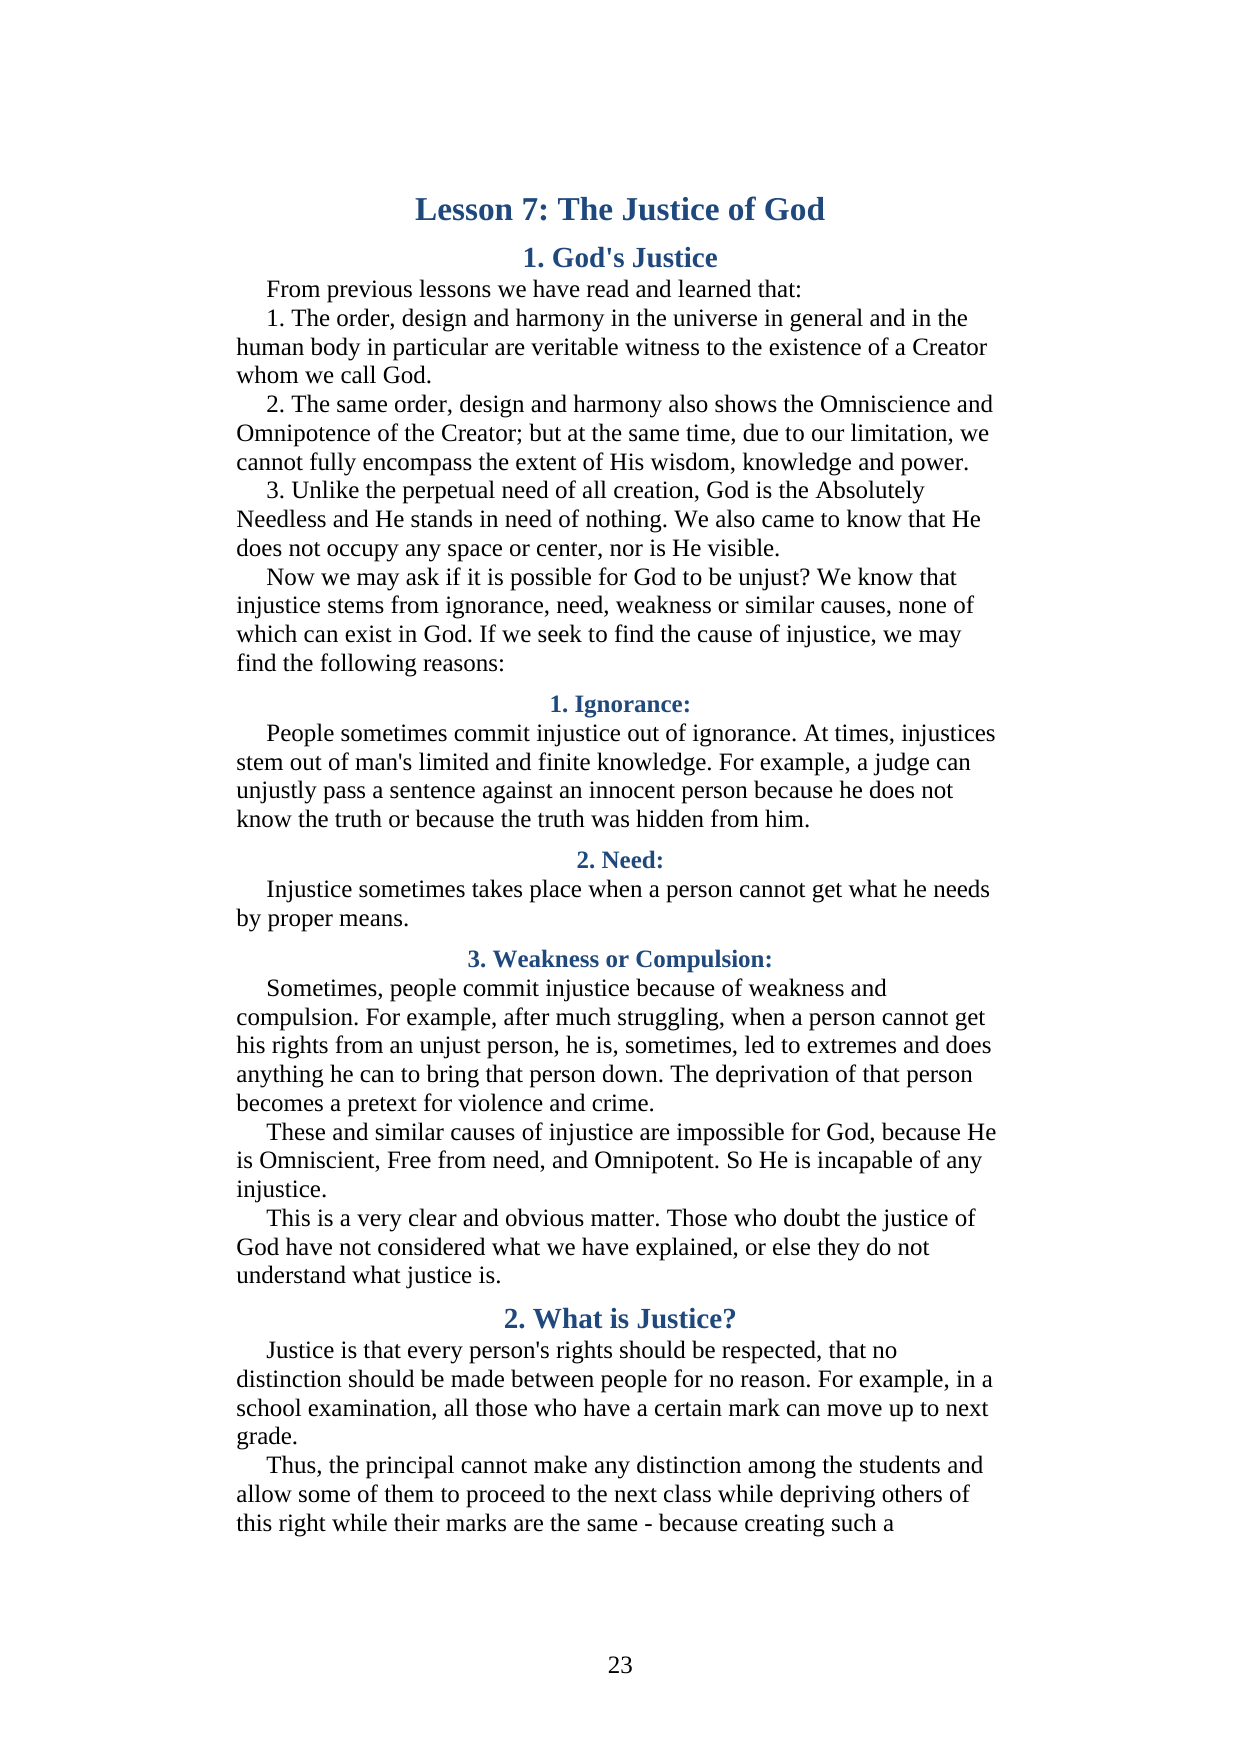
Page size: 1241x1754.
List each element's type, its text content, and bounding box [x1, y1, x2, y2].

subtitle 2. Need: [236, 845, 1004, 874]
text From previous lessons we have read and learned that: [236, 274, 1004, 303]
text Injustice sometimes takes place when a person cannot get what he needs by proper means. [236, 874, 1004, 932]
subtitle 2. What is Justice? [236, 1302, 1004, 1335]
subtitle 1. Ignorance: [236, 689, 1004, 718]
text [236, 1450, 1004, 1536]
subtitle 3. Weakness or Compulsion: [236, 944, 1004, 973]
text 3. Unlike the perpetual need of all creation, God is the Absolutely Needless and He stands in need of nothing. We also came to know that He does not occupy any space or center, nor is He visible. [236, 475, 1004, 562]
subtitle 1. God's Justice [236, 241, 1004, 274]
text People sometimes commit injustice out of ignorance. At times, injustices stem out of man's limited and finite knowledge. For example, a judge can unjustly pass a sentence against an innocent person because he does not know the truth or because the truth was hidden from him. [236, 718, 1004, 833]
subtitle Lesson 7: The Justice of God [236, 190, 1004, 228]
text 1. The order, design and harmony in the universe in general and in the human body in particular are veritable witness to the existence of a Creator whom we call God. [236, 303, 1004, 389]
text This is a very clear and obvious matter. Those who doubt the justice of God have not considered what we have explained, or else they do not understand what justice is. [236, 1203, 1004, 1289]
text Sometimes, people commit injustice because of weakness and compulsion. For example, after much struggling, when a person cannot get his rights from an unjust person, he is, sometimes, led to extremes and does anything he can to bring that person down. The deprivation of that person becomes a pretext for violence and crime. [236, 973, 1004, 1117]
text 2. The same order, design and harmony also shows the Omniscience and Omnipotence of the Creator; but at the same time, due to our limitation, we cannot fully encompass the extent of His wisdom, knowledge and power. [236, 389, 1004, 475]
text Justice is that every person's rights should be respected, that no distinction should be made between people for no reason. For example, in a school examination, all those who have a certain mark can move up to next grade. [236, 1335, 1004, 1450]
text Now we may ask if it is possible for God to be unjust? We know that injustice stems from ignorance, need, weakness or similar causes, none of which can exist in God. If we seek to find the cause of injustice, we may find the following reasons: [236, 562, 1004, 677]
text These and similar causes of injustice are impossible for God, because He is Omniscient, Free from need, and Omnipotent. So He is incapable of any injustice. [236, 1117, 1004, 1203]
